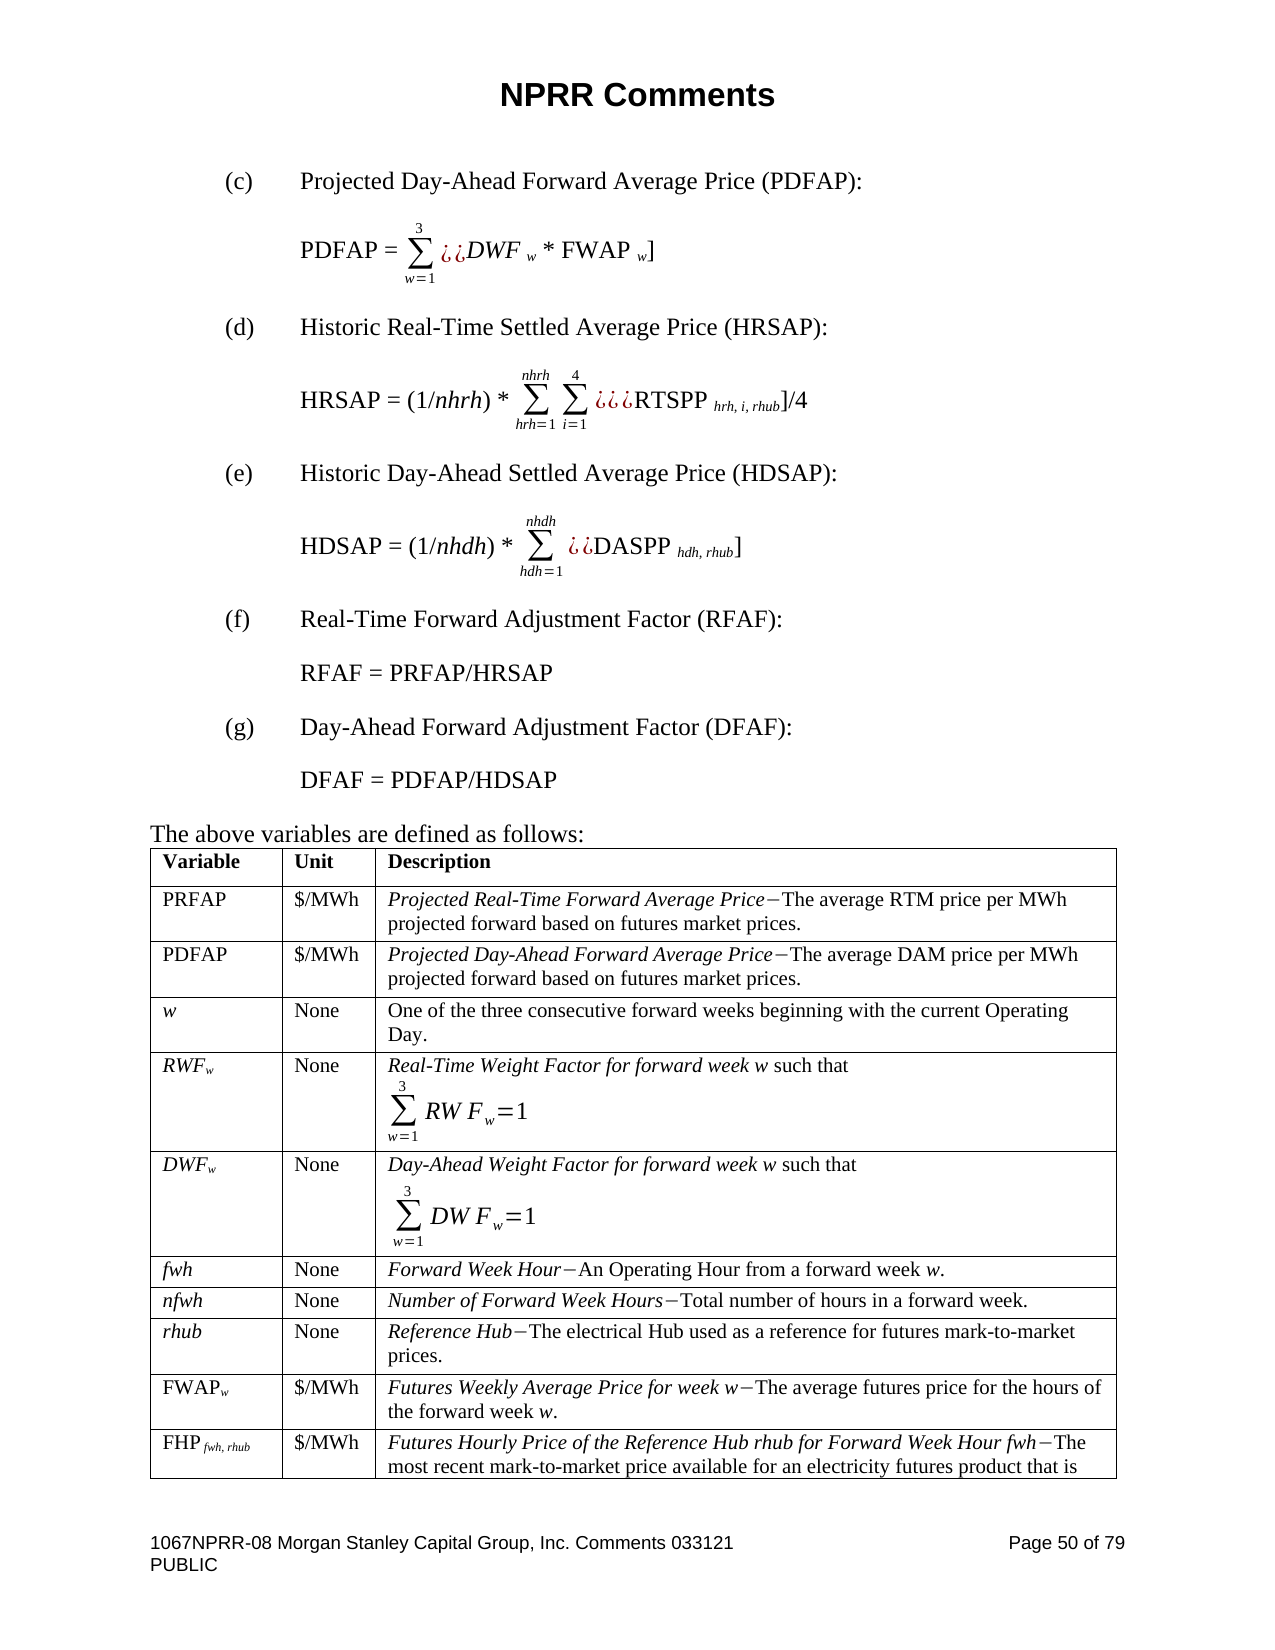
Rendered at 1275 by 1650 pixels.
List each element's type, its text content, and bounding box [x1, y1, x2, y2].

table_cell Futures Weekly Average Price for week wThe average futures price for the hours of the forward week w. [376, 1375, 1116, 1429]
table_cell PDFAP [151, 942, 282, 997]
table_cell nfwh [151, 1288, 282, 1318]
text (c) Projected Day-Ahead Forward Average Price (PDFAP): [225, 166, 1125, 195]
table_cell Number of Forward Week HoursTotal number of hours in a forward week. [376, 1288, 1116, 1318]
table_cell Reference HubThe electrical Hub used as a reference for futures mark-to-market prices. [376, 1319, 1116, 1374]
table_cell None [283, 998, 375, 1052]
table_cell FHP fwh, rhub [151, 1430, 282, 1478]
text (g) Day-Ahead Forward Adjustment Factor (DFAF): [225, 712, 1125, 741]
table_header Unit [283, 849, 375, 886]
table_cell w [151, 998, 282, 1052]
text (e) Historic Day-Ahead Settled Average Price (HDSAP): [225, 458, 1125, 487]
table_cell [376, 1430, 1116, 1478]
table_cell PRFAP [151, 887, 282, 941]
table_cell $/MWh [283, 1375, 375, 1429]
table_cell Real-Time Weight Factor for forward week w such that [376, 1053, 1116, 1151]
text (d) Historic Real-Time Settled Average Price (HRSAP): [225, 312, 1125, 341]
text DFAF = PDFAP/HDSAP [225, 766, 1125, 794]
table_cell rhub [151, 1319, 282, 1374]
text The above variables are defined as follows: [150, 819, 1125, 848]
table_cell DWFw [151, 1152, 282, 1256]
table_header Variable [151, 849, 282, 886]
text HDSAP = (1/nhdh) * DASPP hdh, rhub] [150, 512, 1125, 579]
table_cell Projected Day-Ahead Forward Average PriceThe average DAM price per MWh projected forward based on futures market prices. [376, 942, 1116, 997]
text (f) Real-Time Forward Adjustment Factor (RFAF): [225, 604, 1125, 633]
text PDFAP = DWF w * FWAP w] [300, 220, 1125, 287]
text RFAF = PRFAP/HRSAP [225, 658, 1125, 687]
table_cell fwh [151, 1257, 282, 1287]
table_cell $/MWh [283, 942, 375, 997]
table_cell FWAPw [151, 1375, 282, 1429]
text HRSAP = (1/nhrh) * RTSPP hrh, i, rhub]/4 [150, 366, 1125, 433]
table_cell Projected Real-Time Forward Average PriceThe average RTM price per MWh projected forward based on futures market prices. [376, 887, 1116, 941]
table_cell Day-Ahead Weight Factor for forward week w such that [376, 1152, 1116, 1256]
table_cell $/MWh [283, 887, 375, 941]
table_cell None [283, 1319, 375, 1374]
table_cell None [283, 1053, 375, 1151]
table_header Description [376, 849, 1116, 886]
table_cell $/MWh [283, 1430, 375, 1478]
table_cell None [283, 1257, 375, 1287]
table_cell RWFw [151, 1053, 282, 1151]
table_cell Forward Week HourAn Operating Hour from a forward week w. [376, 1257, 1116, 1287]
table_cell None [283, 1288, 375, 1318]
table_cell One of the three consecutive forward weeks beginning with the current Operating Day. [376, 998, 1116, 1052]
table_cell None [283, 1152, 375, 1256]
